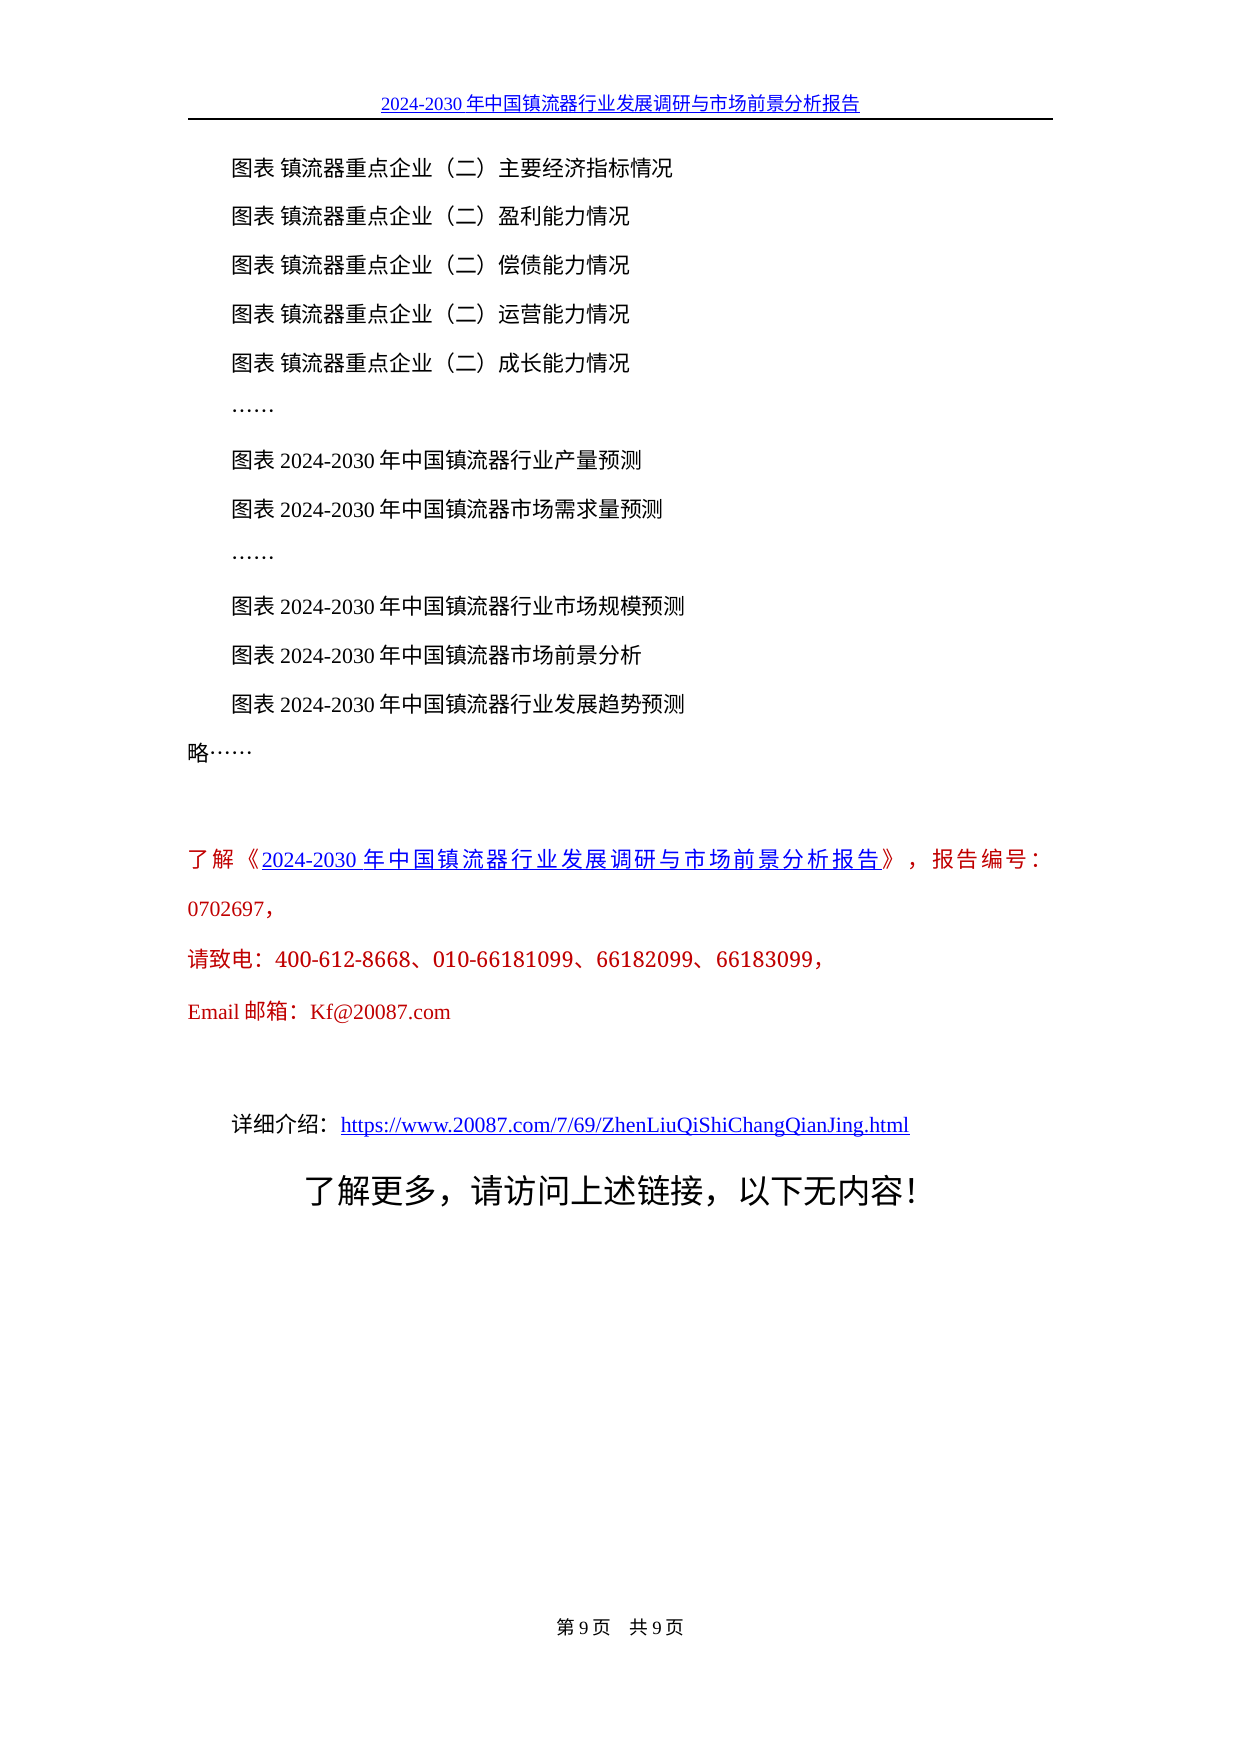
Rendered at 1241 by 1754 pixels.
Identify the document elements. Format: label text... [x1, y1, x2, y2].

title 了解更多，请访问上述链接，以下无内容！ [187, 1156, 1053, 1221]
text Email邮箱：Kf@20087.com [187, 993, 1053, 1026]
text 了解《2024-2030年中国镇流器行业发展调研与市场前景分析报告》，报告编号：0702697， [187, 842, 1053, 923]
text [187, 150, 1053, 768]
text 详细介绍：https://www.20087.com/7/69/ZhenLiuQiShiChangQianJing.html [187, 1106, 1053, 1139]
text 请致电：400-612-8668、010-66181099、66182099、66183099， [187, 942, 1053, 974]
